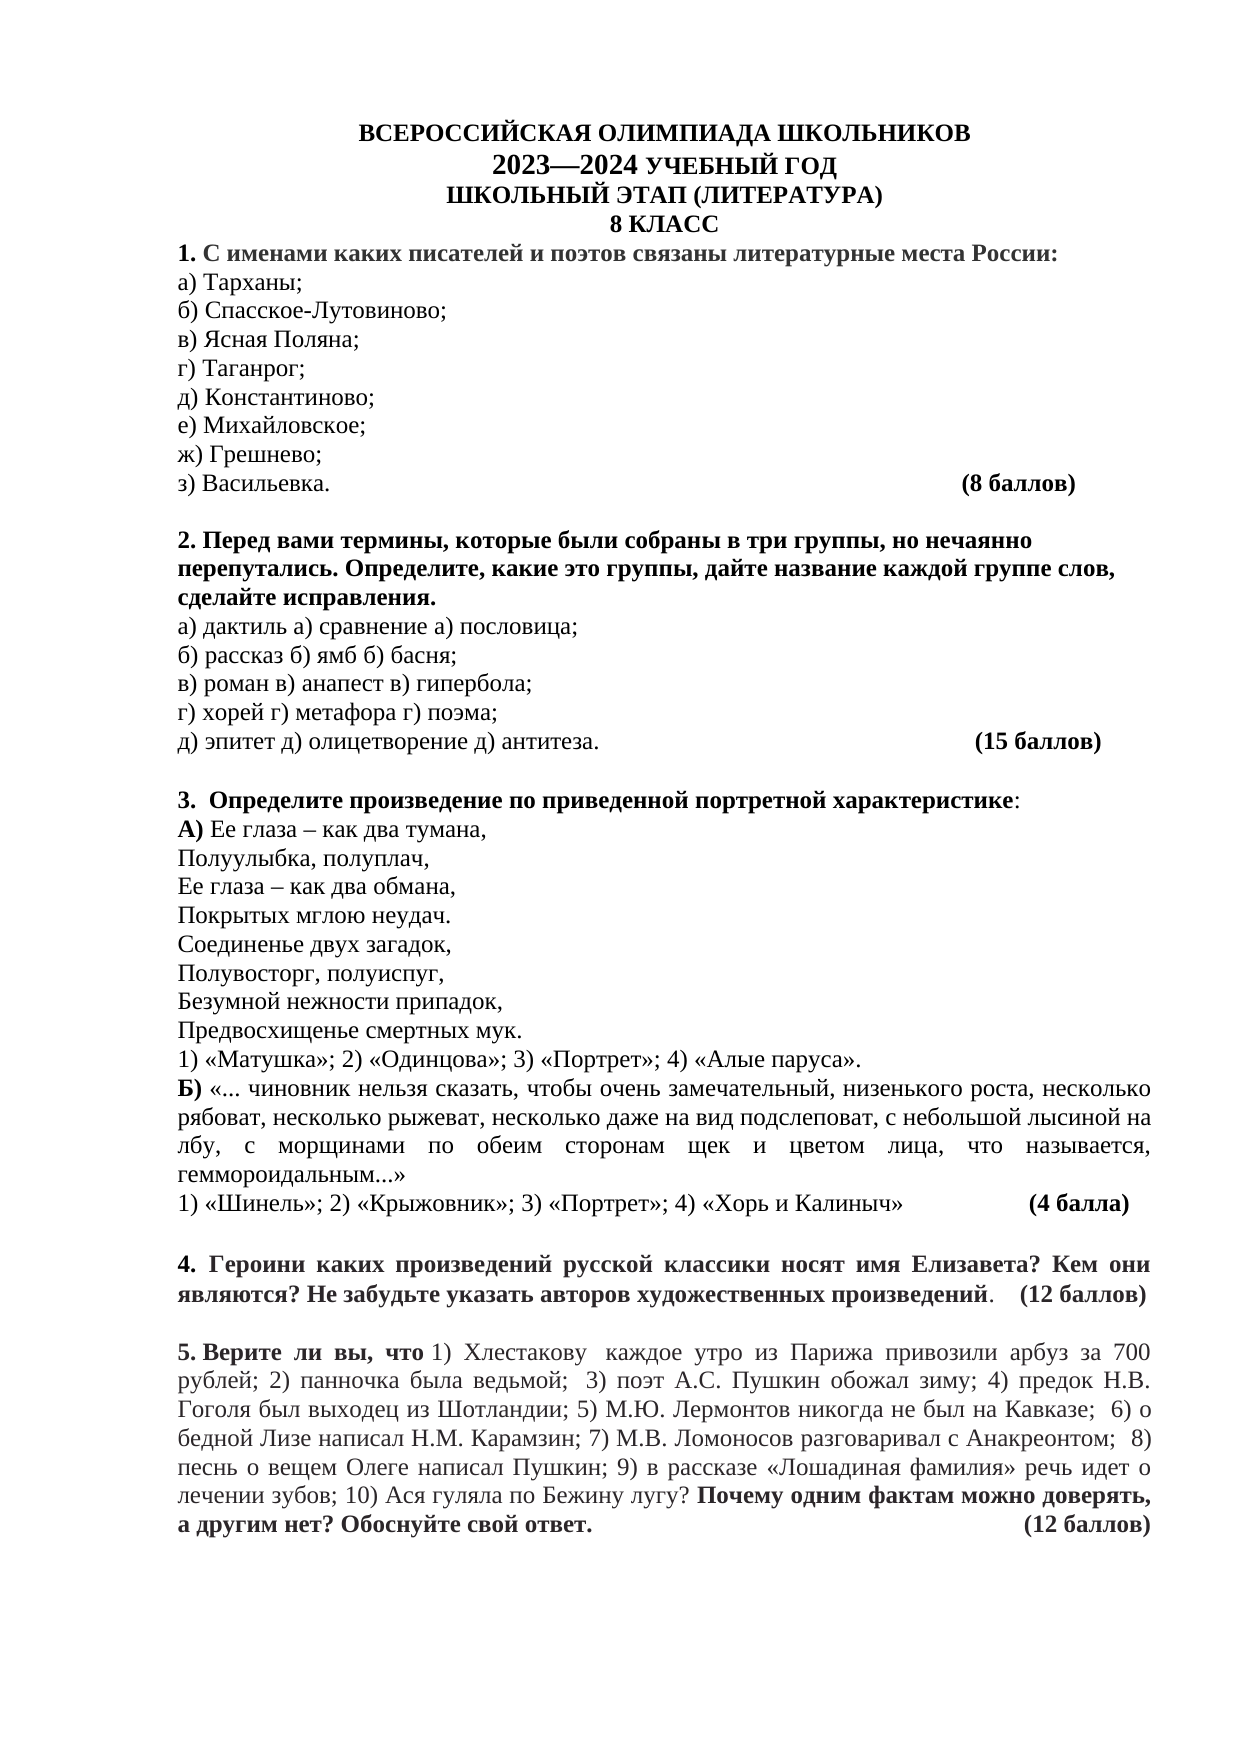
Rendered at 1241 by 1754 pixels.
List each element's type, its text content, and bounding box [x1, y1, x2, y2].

text а) дактиль а) сравнение а) пословица; [177, 611, 1152, 640]
text ВСЕРОССИЙСКАЯ ОЛИМПИАДА ШКОЛЬНИКОВ [177, 118, 1152, 147]
text д) эпитет д) олицетворение д) антитеза. (15 баллов) [177, 726, 1152, 755]
text Б) «... чиновник нельзя сказать, чтобы очень замечательный, низенького роста, несколько рябоват, несколько рыжеват, несколько даже на вид подслеповат, с небольшой лысиной на лбу, с морщинами по обеим сторонам щек и цветом лица, что называется, геммороидальным...» [177, 1073, 1152, 1188]
text 1) «Шинель»; 2) «Крыжовник»; 3) «Портрет»; 4) «Хорь и Калиныч» (4 балла) [177, 1188, 1152, 1217]
text Соединенье двух загадок, Полувосторг, полуиспуг, Безумной нежности припадок, Предвосхищенье смертных мук. [177, 929, 1152, 1044]
text 4. Героини каких произведений русской классики носят имя Елизавета? Кем они являются? Не забудьте указать авторов художественных произведений. (12 баллов) [177, 1245, 1152, 1308]
text 1. С именами каких писателей и поэтов связаны литературные места России: [177, 238, 1152, 267]
text ШКОЛЬНЫЙ ЭТАП (ЛИТЕРАТУРА) [177, 180, 1152, 209]
text в) Ясная Поляна; г) Таганрог; д) Константиново; е) Михайловское; ж) Грешнево; з) Васильевка. (8 баллов) [177, 324, 1152, 525]
text 5. Верите ли вы, что 1) Хлестакову каждое утро из Парижа привозили арбуз за 700 рублей; 2) панночка была ведьмой; 3) поэт А.С. Пушкин обожал зиму; 4) предок Н.В. Гоголя был выходец из Шотландии; 5) М.Ю. Лермонтов никогда не был на Кавказе; 6) о бедной Лизе написал Н.М. Карамзин; 7) М.В. Ломоносов разговаривал с Анакреонтом; 8) песнь о вещем Олеге написал Пушкин; 9) в рассказе «Лошадиная фамилия» речь идет о лечении зубов; 10) Ася гуляла по Бежину лугу? Почему одним фактам можно доверять, а другим нет? Обоснуйте свой ответ. (12 баллов) [177, 1337, 1152, 1538]
text б) рассказ б) ямб б) басня; [177, 640, 1152, 668]
text 8 КЛАСС [177, 209, 1152, 238]
text 2023—2024 УЧЕБНЫЙ ГОД [177, 147, 1152, 180]
text б) Спасское-Лутовиново; [177, 295, 1152, 324]
text в) роман в) анапест в) гипербола; [177, 668, 1152, 697]
text а) Тарханы; [177, 267, 1152, 295]
text А) Ее глаза – как два тумана, Полуулыбка, полуплач, Ее глаза – как два обмана, Покрытых мглою неудач. [177, 814, 1152, 929]
text г) хорей г) метафора г) поэма; [177, 697, 1152, 726]
text 3. Определите произведение по приведенной портретной характеристике: [177, 785, 1152, 814]
text 2. Перед вами термины, которые были собраны в три группы, но нечаянно перепутались. Определите, какие это группы, дайте название каждой группе слов, сделайте исправления. [177, 525, 1152, 611]
text 1) «Матушка»; 2) «Одинцова»; 3) «Портрет»; 4) «Алые паруса». [177, 1044, 1152, 1073]
